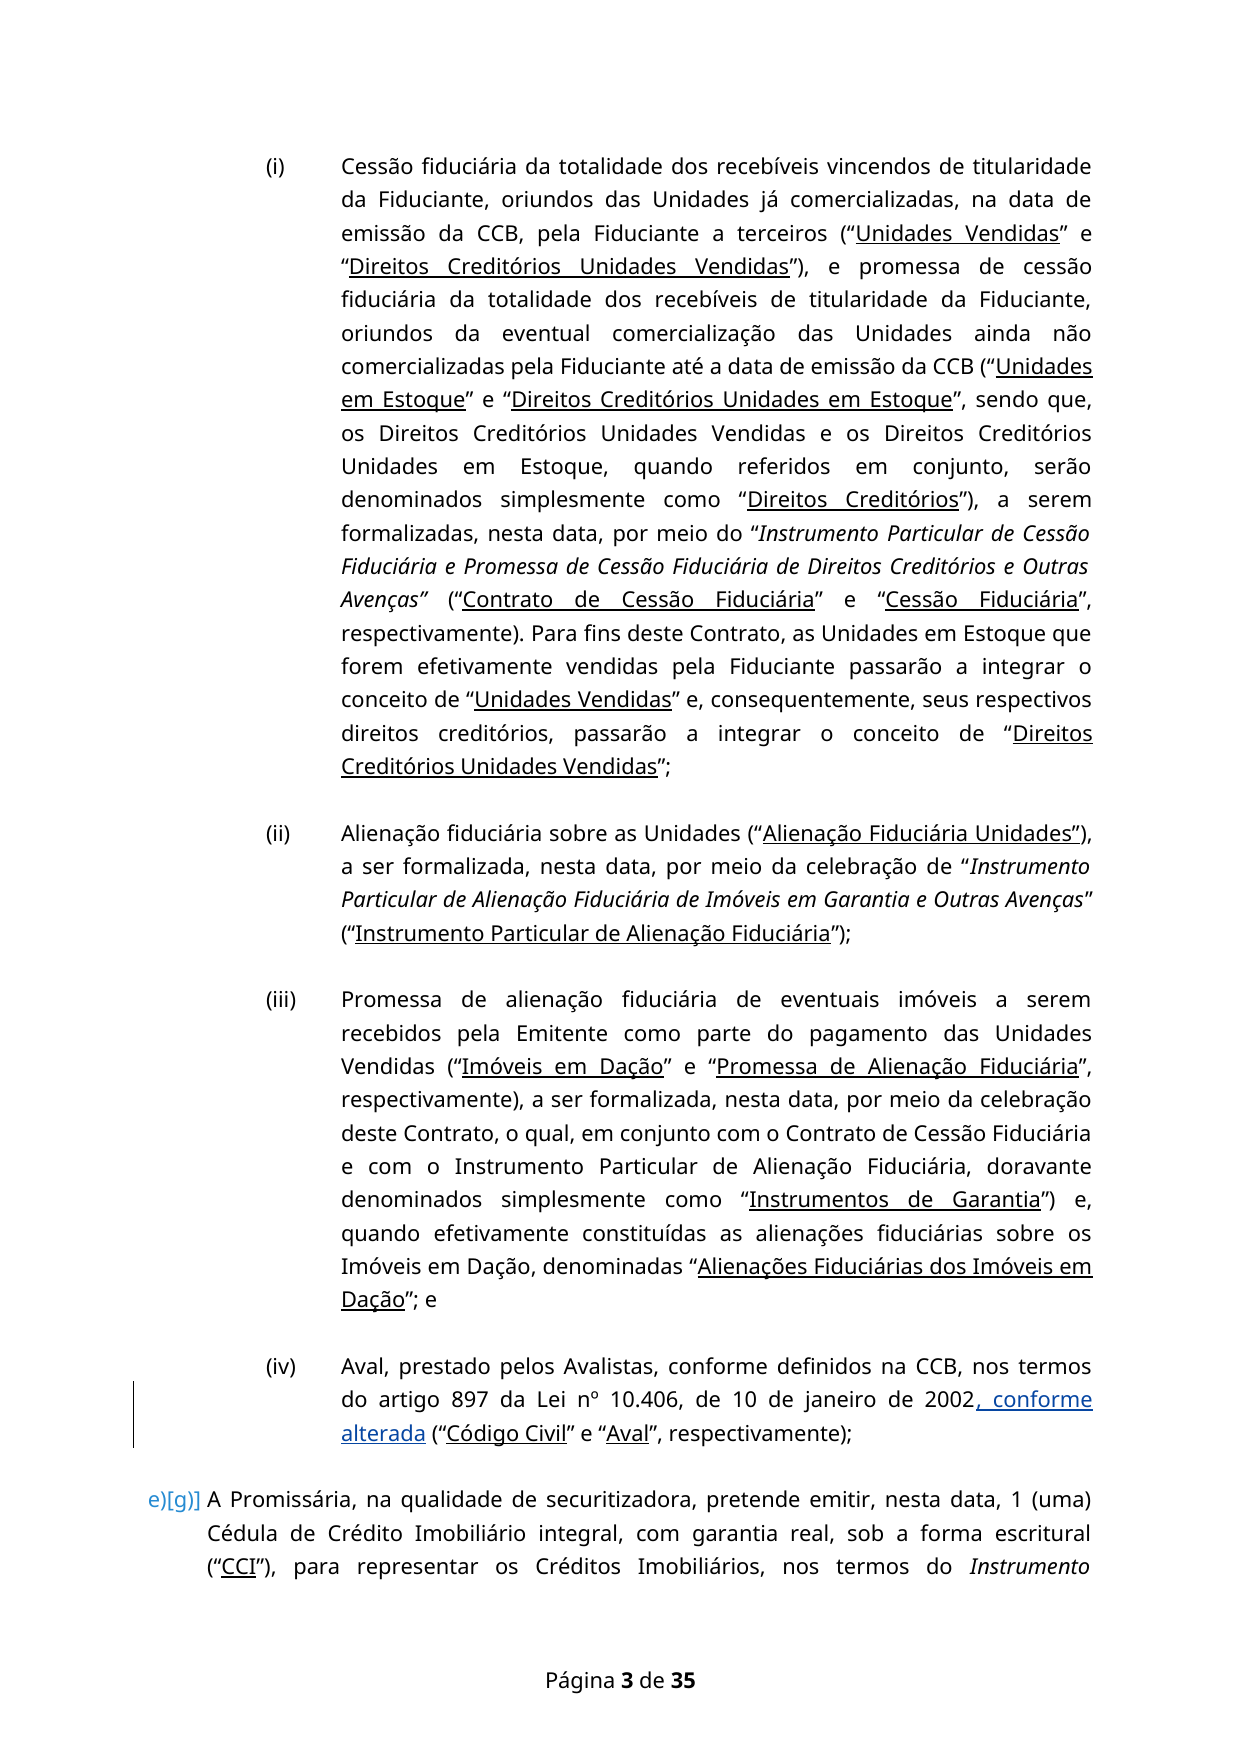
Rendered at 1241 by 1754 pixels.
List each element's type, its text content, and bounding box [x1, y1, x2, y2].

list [148, 1481, 1092, 1581]
list Promessa de alienação fiduciária de eventuais imóveis a serem recebidos pela Emitente como parte do pagamento das Unidades Vendidas (“Imóveis em Dação” e “Promessa de Alienação Fiduciária”, respectivamente), a ser formalizada, nesta data, por meio da celebração deste Contrato, o qual, em conjunto com o Contrato de Cessão Fiduciária e com o Instrumento Particular de Alienação Fiduciária, doravante denominados simplesmente como “Instrumentos de Garantia”) e, quando efetivamente constituídas as alienações fiduciárias sobre os Imóveis em Dação, denominadas “Alienações Fiduciárias dos Imóveis em Dação”; e [266, 981, 1092, 1314]
list Cessão fiduciária da totalidade dos recebíveis vincendos de titularidade da Fiduciante, oriundos das Unidades já comercializadas, na data de emissão da CCB, pela Fiduciante a terceiros (“Unidades Vendidas” e “Direitos Creditórios Unidades Vendidas”), e promessa de cessão fiduciária da totalidade dos recebíveis de titularidade da Fiduciante, oriundos da eventual comercialização das Unidades ainda não comercializadas pela Fiduciante até a data de emissão da CCB (“Unidades em Estoque” e “Direitos Creditórios Unidades em Estoque”, sendo que, os Direitos Creditórios Unidades Vendidas e os Direitos Creditórios Unidades em Estoque, quando referidos em conjunto, serão denominados simplesmente como “Direitos Creditórios”), a serem formalizadas, nesta data, por meio do “Instrumento Particular de Cessão Fiduciária e Promessa de Cessão Fiduciária de Direitos Creditórios e Outras Avenças” (“Contrato de Cessão Fiduciária” e “Cessão Fiduciária”, respectivamente). Para fins deste Contrato, as Unidades em Estoque que forem efetivamente vendidas pela Fiduciante passarão a integrar o conceito de “Unidades Vendidas” e, consequentemente, seus respectivos direitos creditórios, passarão a integrar o conceito de “Direitos Creditórios Unidades Vendidas”; [266, 148, 1092, 781]
list Aval, prestado pelos Avalistas, conforme definidos na CCB, nos termos do artigo 897 da Lei nº 10.406, de 10 de janeiro de 2002 (“Código Civil” e “Aval”, respectivamente); [266, 1348, 1092, 1448]
list Alienação fiduciária sobre as Unidades (“Alienação Fiduciária Unidades”), a ser formalizada, nesta data, por meio da celebração de “Instrumento Particular de Alienação Fiduciária de Imóveis em Garantia e Outras Avenças” (“Instrumento Particular de Alienação Fiduciária”); [266, 814, 1092, 948]
